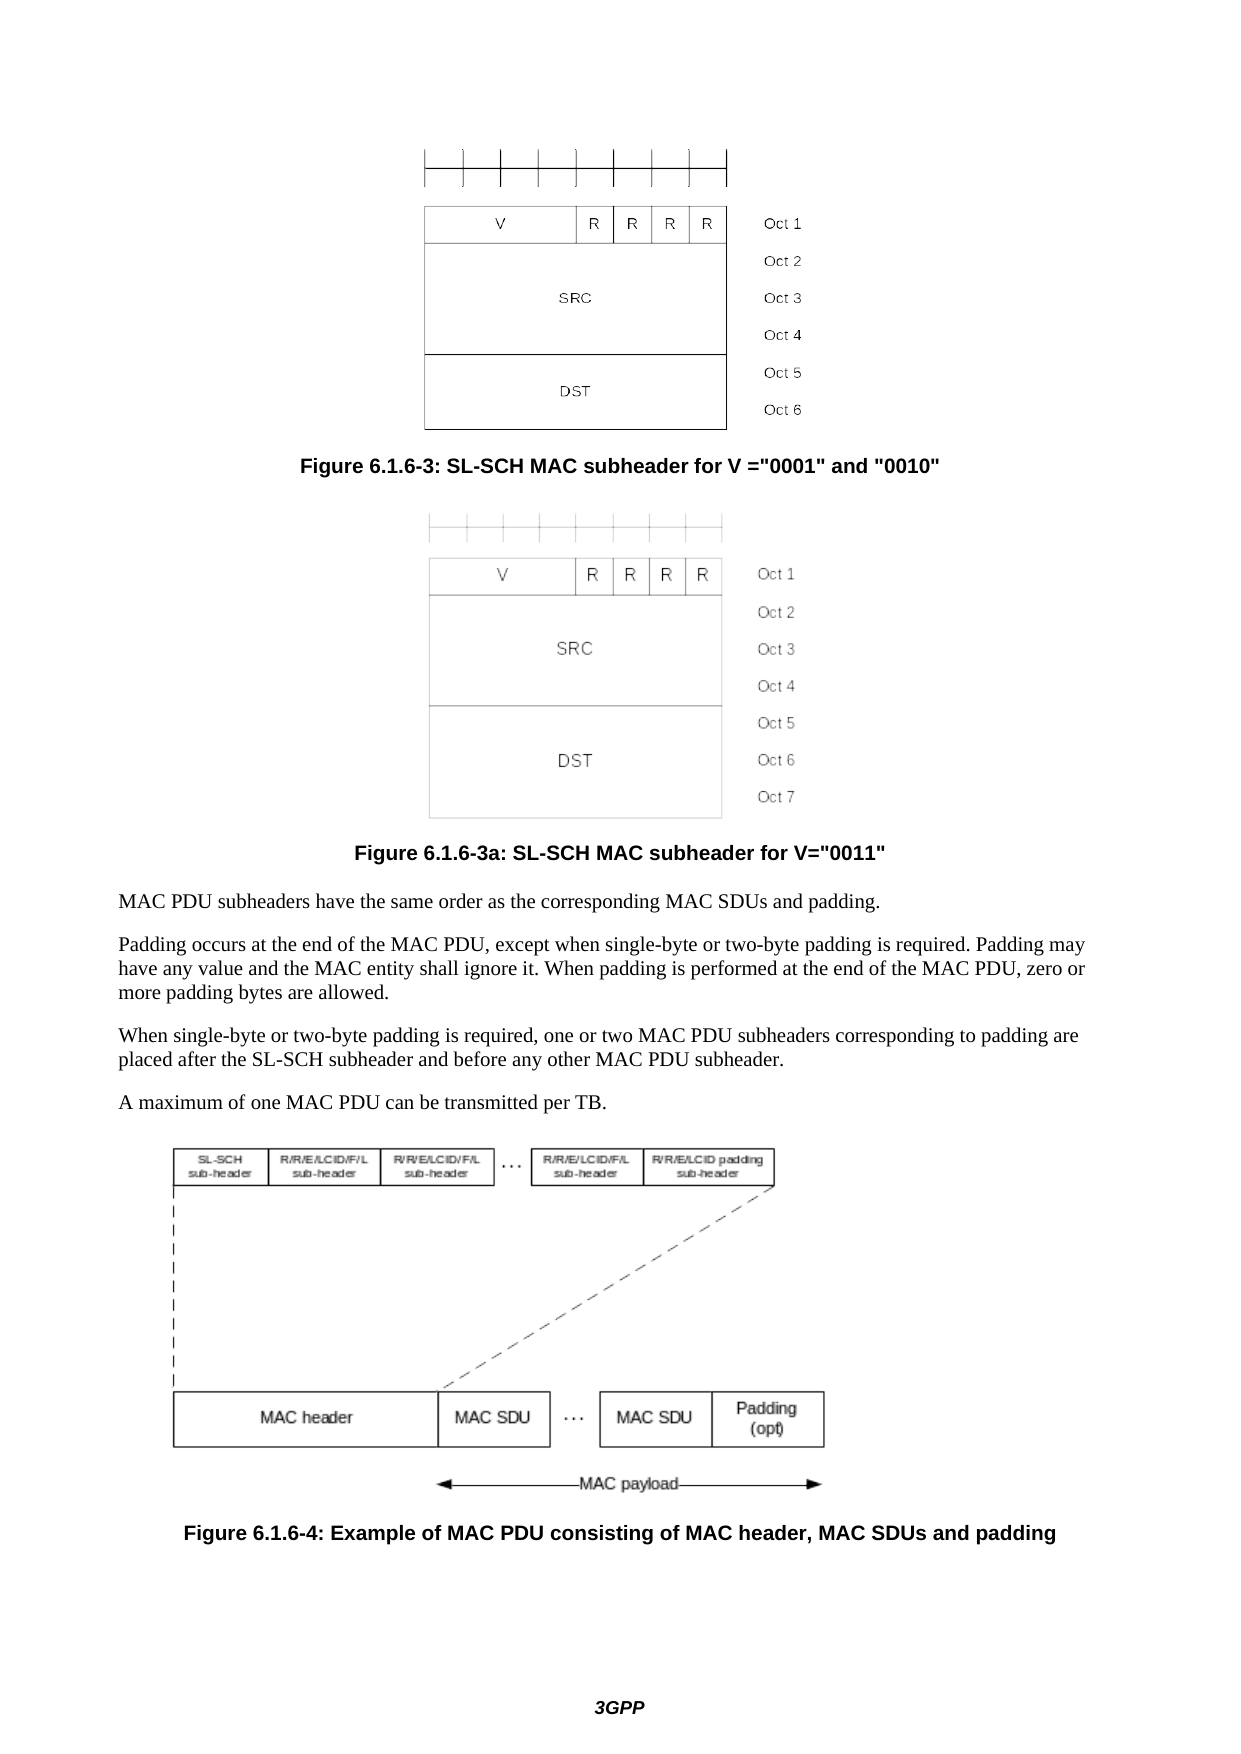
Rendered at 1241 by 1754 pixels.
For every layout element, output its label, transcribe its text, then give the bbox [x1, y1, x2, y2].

text Padding occurs at the end of the MAC PDU, except when single-byte or two-byte padding is required. Padding may have any value and the MAC entity shall ignore it. When padding is performed at the end of the MAC PDU, zero or more padding bytes are allowed. [118, 932, 1122, 1004]
text Figure 6.1.6-3: SL-SCH MAC subheader for V ="0001" and "0010" [118, 454, 1122, 478]
text A maximum of one MAC PDU can be transmitted per TB. [118, 1090, 1122, 1114]
text Figure 6.1.6-3a: SL-SCH MAC subheader for V="0011" [118, 840, 1122, 864]
text Figure 6.1.6-4: Example of MAC PDU consisting of MAC header, MAC SDUs and padding [118, 1520, 1122, 1544]
text MAC PDU subheaders have the same order as the corresponding MAC SDUs and padding. [118, 889, 1122, 913]
text When single-byte or two-byte padding is required, one or two MAC PDU subheaders corresponding to padding are placed after the SL-SCH subheader and before any other MAC PDU subheader. [118, 1023, 1122, 1071]
